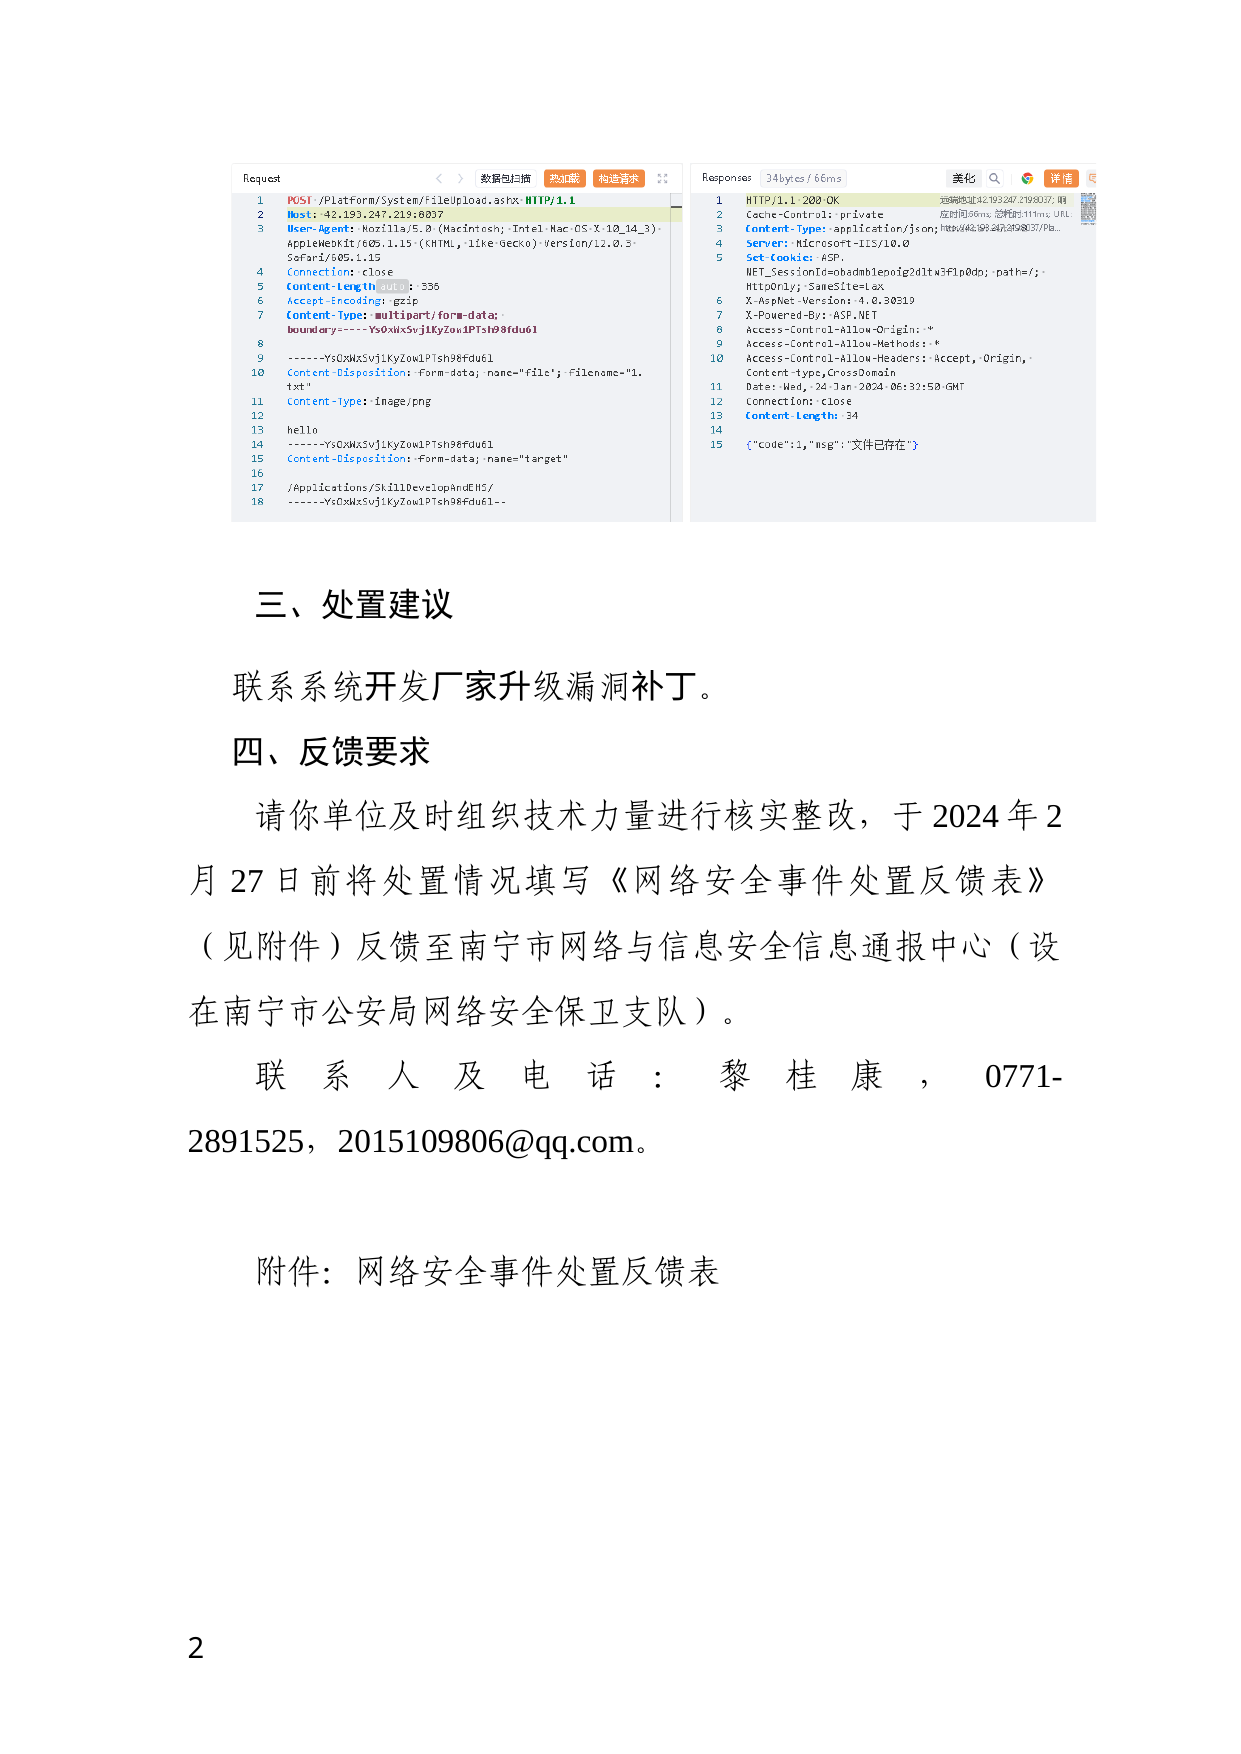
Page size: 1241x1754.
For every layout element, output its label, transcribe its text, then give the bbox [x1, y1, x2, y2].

text 附件：网络安全事件处置反馈表 [187, 1237, 1062, 1302]
text 三、处置建议 [187, 569, 1062, 634]
picture [231, 162, 1097, 522]
list 四、反馈要求 [187, 717, 1062, 782]
text 联系人及电话：黎桂康，0771-2891525，2015109806@qq.com。 [187, 1042, 1062, 1172]
text 请你单位及时组织技术力量进行核实整改，于2024年2月27日前将处置情况填写《网络安全事件处置反馈表》（见附件）反馈至南宁市网络与信息安全信息通报中心（设在南宁市公安局网络安全保卫支队）。 [187, 782, 1062, 1042]
list 联系系统开发厂家升级漏洞补丁。 [187, 652, 1062, 717]
